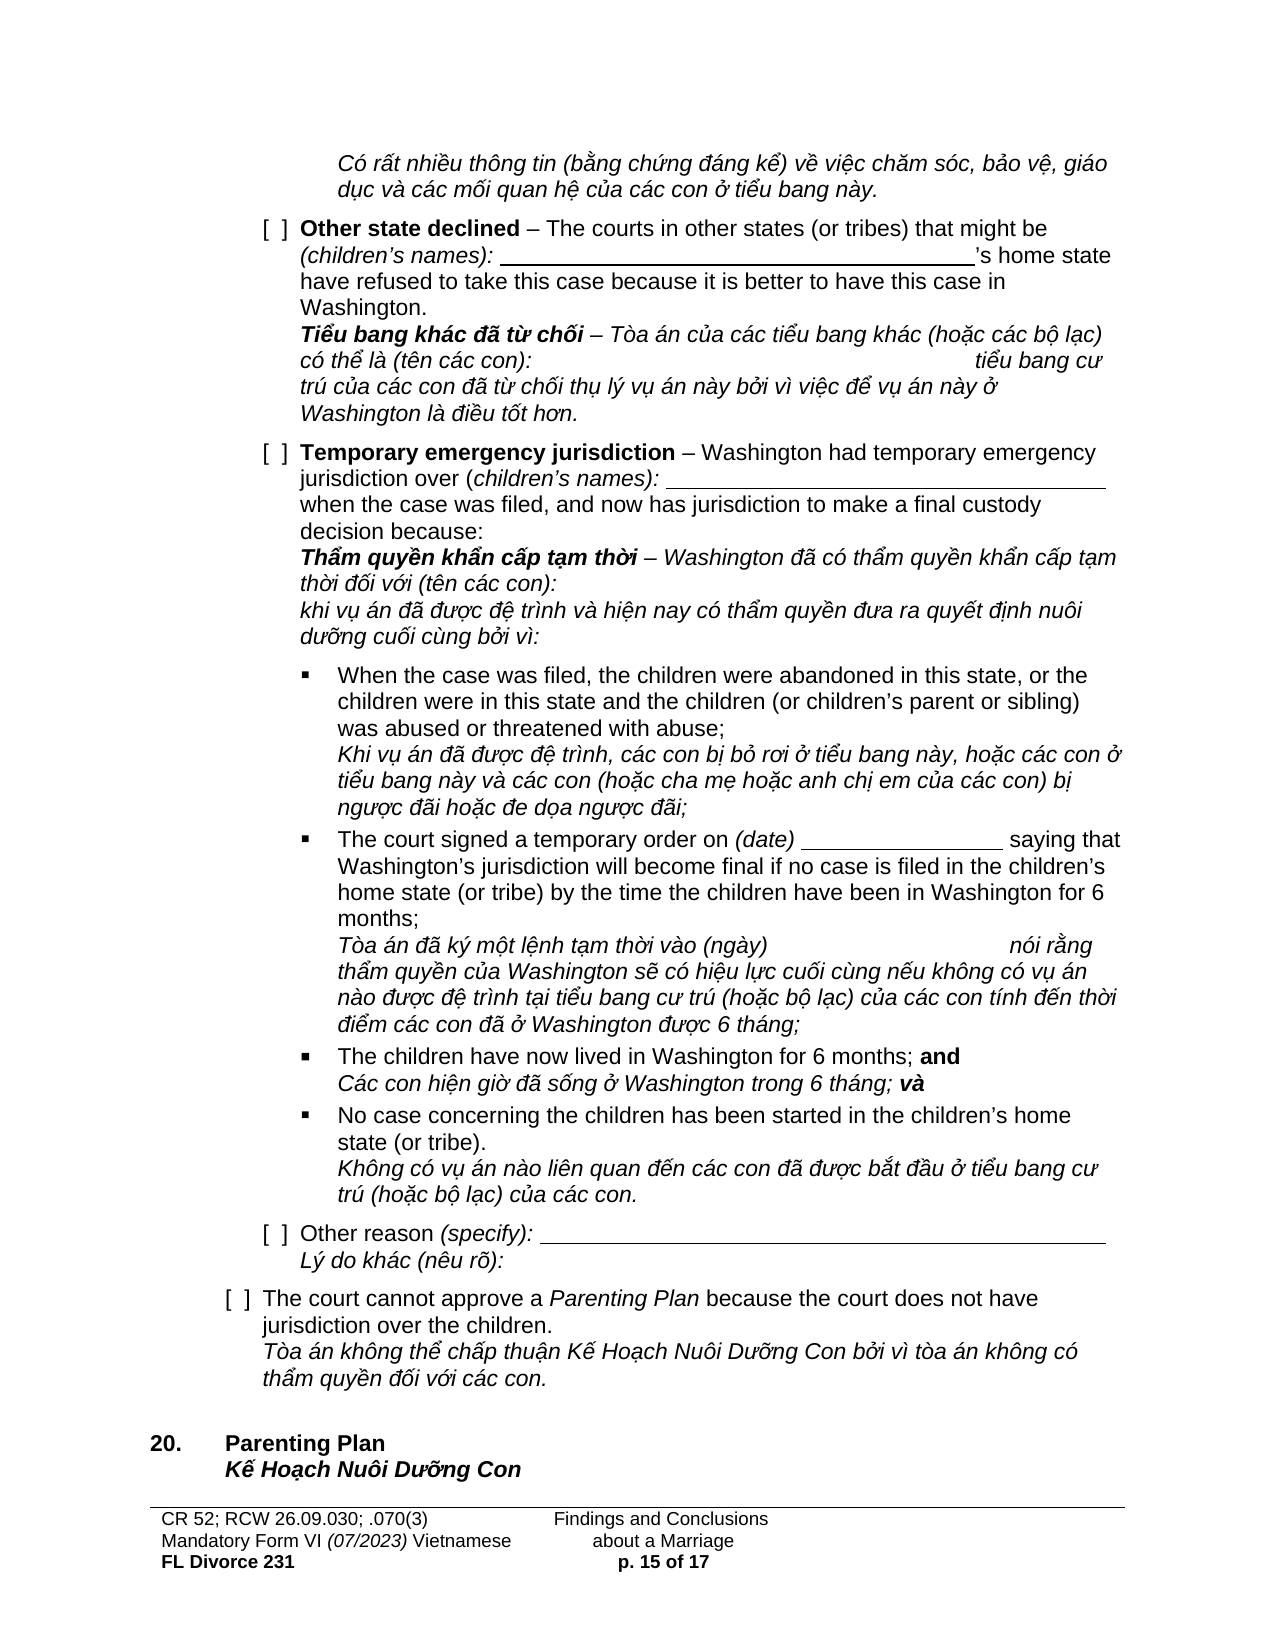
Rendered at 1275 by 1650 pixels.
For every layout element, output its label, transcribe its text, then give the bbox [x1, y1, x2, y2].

text Không có vụ án nào liên quan đến các con đã được bắt đầu ở tiểu bang cư trú (hoặc bộ lạc) của các con. [337, 1155, 1125, 1208]
list No case concerning the children has been started in the children’s home state (or tribe). [300, 1102, 1125, 1155]
list When the case was filed, the children were abandoned in this state, or the children were in this state and the children (or children’s parent or sibling) was abused or threatened with abuse; [300, 662, 1125, 741]
text [ ] Temporary emergency jurisdiction – Washington had temporary emergency jurisdiction over (children’s names): when the case was filed, and now has jurisdiction to make a final custody decision because: [262, 438, 1125, 544]
list 20. Parenting Plan [150, 1430, 1125, 1456]
list The court signed a temporary order on (date) saying that Washington’s jurisdiction will become final if no case is filed in the children’s home state (or tribe) by the time the children have been in Washington for 6 months; [300, 826, 1125, 932]
text Các con hiện giờ đã sống ở Washington trong 6 tháng; và [337, 1070, 1125, 1096]
text Thẩm quyền khẩn cấp tạm thời – Washington đã có thẩm quyền khẩn cấp tạm thời đối với (tên các con): khi vụ án đã được đệ trình và hiện nay có thẩm quyền đưa ra quyết định nuôi dưỡng cuối cùng bởi vì: [262, 544, 1125, 649]
list The children have now lived in Washington for 6 months; and [300, 1043, 1125, 1070]
text Tiểu bang khác đã từ chối – Tòa án của các tiểu bang khác (hoặc các bộ lạc) có thể là (tên các con): tiểu bang cư trú của các con đã từ chối thụ lý vụ án này bởi vì việc để vụ án này ở Washington là điều tốt hơn. [262, 321, 1125, 426]
text Khi vụ án đã được đệ trình, các con bị bỏ rơi ở tiểu bang này, hoặc các con ở tiểu bang này và các con (hoặc cha mẹ hoặc anh chị em của các con) bị ngược đãi hoặc đe dọa ngược đãi; [337, 741, 1125, 820]
text [ ] Other reason (specify): [262, 1220, 1125, 1247]
text Lý do khác (nêu rõ): [262, 1247, 1125, 1273]
list Kế Hoạch Nuôi Dưỡng Con [225, 1456, 1125, 1482]
text [ ] Other state declined – The courts in other states (or tribes) that might be (children’s names): ’s home state have refused to take this case because it is better to have this case in Washington. [262, 215, 1125, 321]
text Tòa án không thể chấp thuận Kế Hoạch Nuôi Dưỡng Con bởi vì tòa án không có thẩm quyền đối với các con. [262, 1338, 1125, 1391]
text Tòa án đã ký một lệnh tạm thời vào (ngày) nói rằng thẩm quyền của Washington sẽ có hiệu lực cuối cùng nếu không có vụ án nào được đệ trình tại tiểu bang cư trú (hoặc bộ lạc) của các con tính đến thời điểm các con đã ở Washington được 6 tháng; [337, 932, 1125, 1037]
text Có rất nhiều thông tin (bằng chứng đáng kể) về việc chăm sóc, bảo vệ, giáo dục và các mối quan hệ của các con ở tiểu bang này. [337, 150, 1125, 203]
text [ ] The court cannot approve a Parenting Plan because the court does not have jurisdiction over the children. [225, 1285, 1125, 1338]
